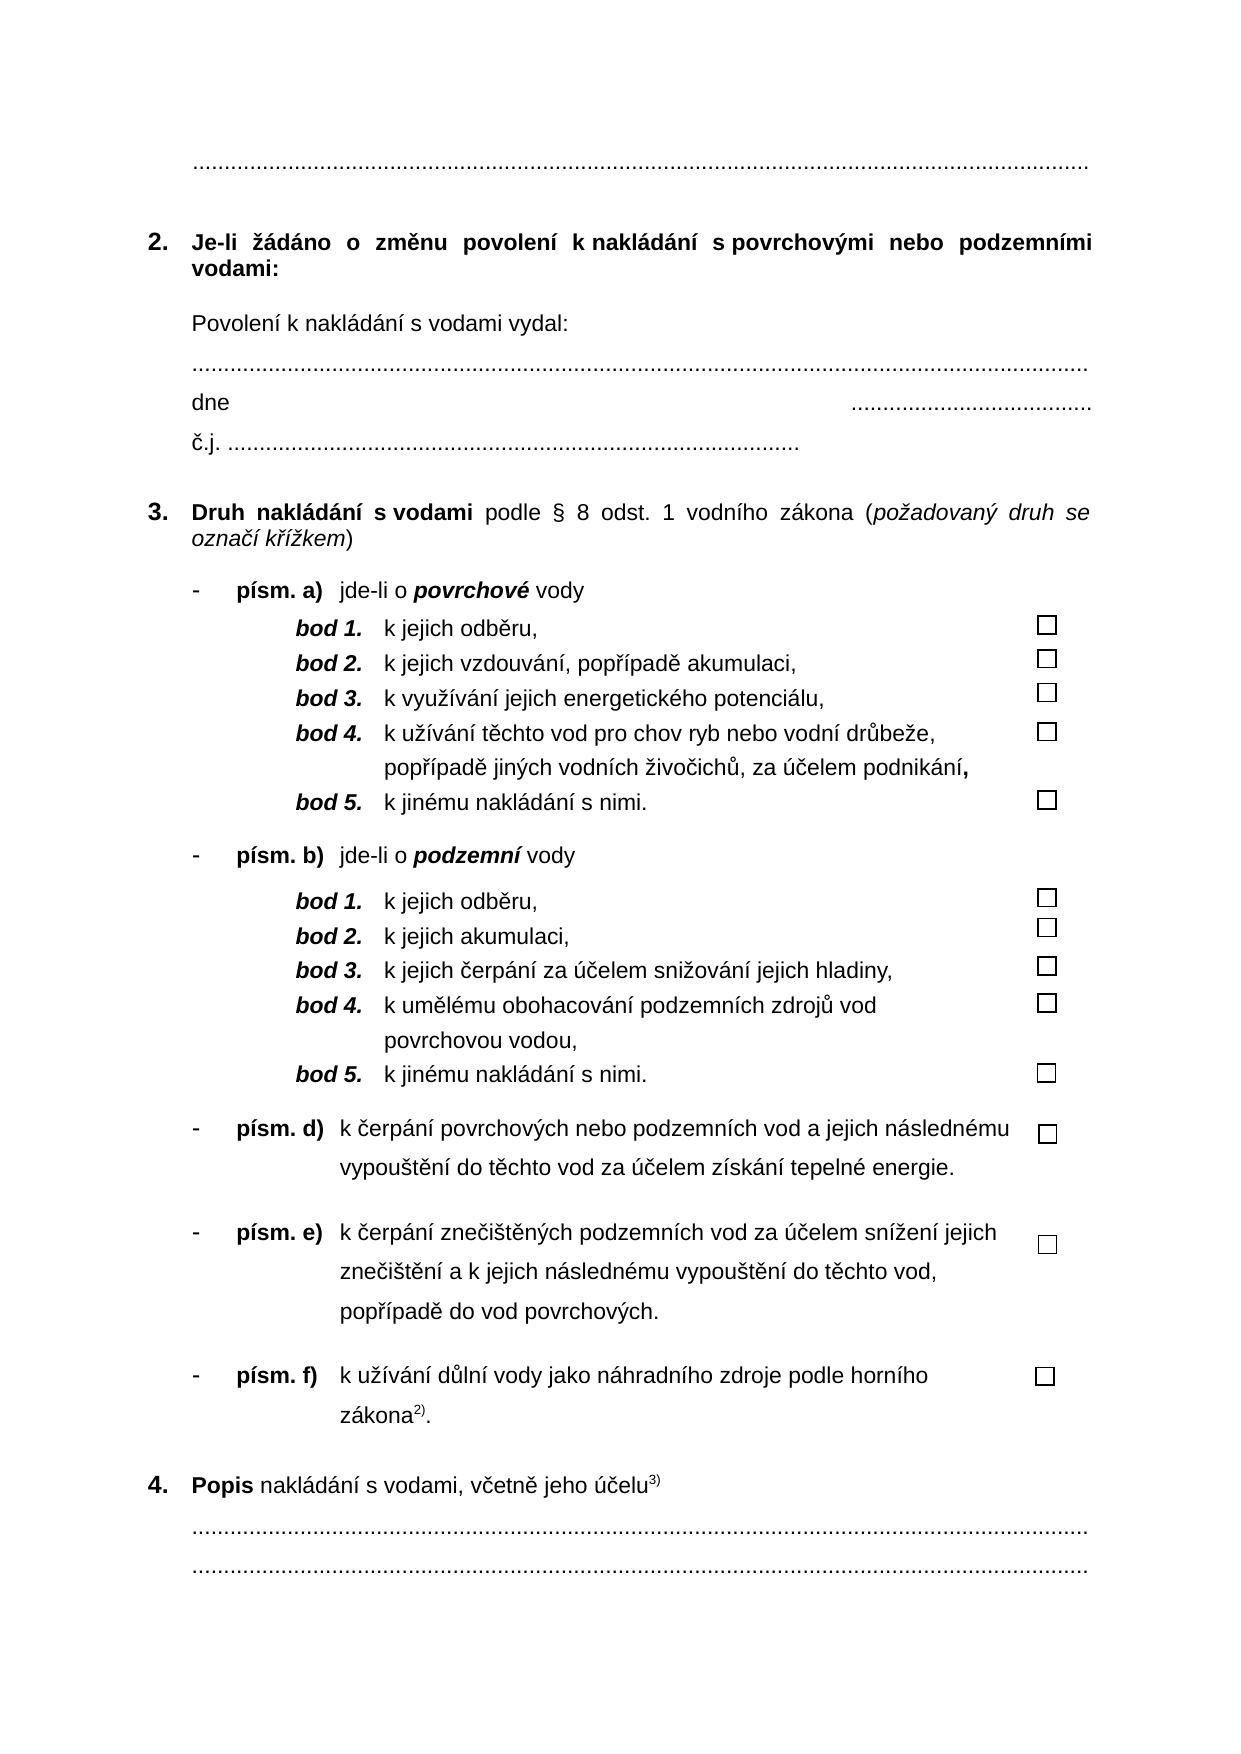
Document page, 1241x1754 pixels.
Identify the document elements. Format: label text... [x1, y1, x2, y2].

text povrchovou vodou, [384, 1027, 1093, 1053]
list písm. a) jde-li o povrchové vody [192, 577, 1093, 603]
text popřípadě do vod povrchových. [339, 1298, 1093, 1324]
list písm. e) k čerpání znečištěných podzemních vod za účelem snížení jejich [192, 1219, 1093, 1245]
text bod 2. k jejich vzdouvání, popřípadě akumulaci, [295, 650, 1093, 676]
text bod 5. k jinému nakládání s nimi. [295, 789, 1093, 815]
text Povolení k nakládání s vodami vydal: [191, 310, 1093, 336]
text znečištění a k jejich následnému vypouštění do těchto vod, [339, 1258, 1093, 1285]
text bod 3. k využívání jejich energetického potenciálu, [295, 685, 1093, 711]
text bod 4. k užívání těchto vod pro chov ryb nebo vodní drůbeže, [295, 719, 1093, 746]
list Je-li žádáno o změnu povolení k nakládání s povrchovými nebo podzemními vodami: [148, 227, 1093, 282]
list písm. d) k čerpání povrchových nebo podzemních vod a jejich následnému [192, 1115, 1093, 1141]
text bod 5. k jinému nakládání s nimi. [295, 1061, 1093, 1088]
text vypouštění do těchto vod za účelem získání tepelné energie. [339, 1154, 1093, 1181]
text bod 1. k jejich odběru, [295, 888, 1093, 914]
text ............................................................................................................................................. [191, 349, 1093, 376]
text dne ...................................... č.j. .......................................................................................... [191, 389, 1093, 455]
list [191, 1513, 1093, 1539]
list Popis nakládání s vodami, včetně jeho účelu3) [148, 1470, 1093, 1498]
text bod 3. k jejich čerpání za účelem snižování jejich hladiny, [295, 957, 1093, 984]
text bod 1. k jejich odběru, [295, 615, 1093, 642]
text popřípadě jiných vodních živočichů, za účelem podnikání, [295, 754, 1093, 781]
text zákona2). [339, 1402, 1093, 1428]
text bod 4. k umělému obohacování podzemních zdrojů vod [295, 992, 1093, 1018]
list písm. b) jde-li o podzemní vody [192, 842, 1093, 869]
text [192, 148, 1093, 174]
text bod 2. k jejich akumulaci, [295, 923, 1093, 949]
list písm. f) k užívání důlní vody jako náhradního zdroje podle horního [192, 1362, 1093, 1389]
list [191, 1552, 1093, 1579]
list Druh nakládání s vodami podle § 8 odst. 1 vodního zákona (požadovaný druh se označí křížkem) [148, 496, 1093, 552]
